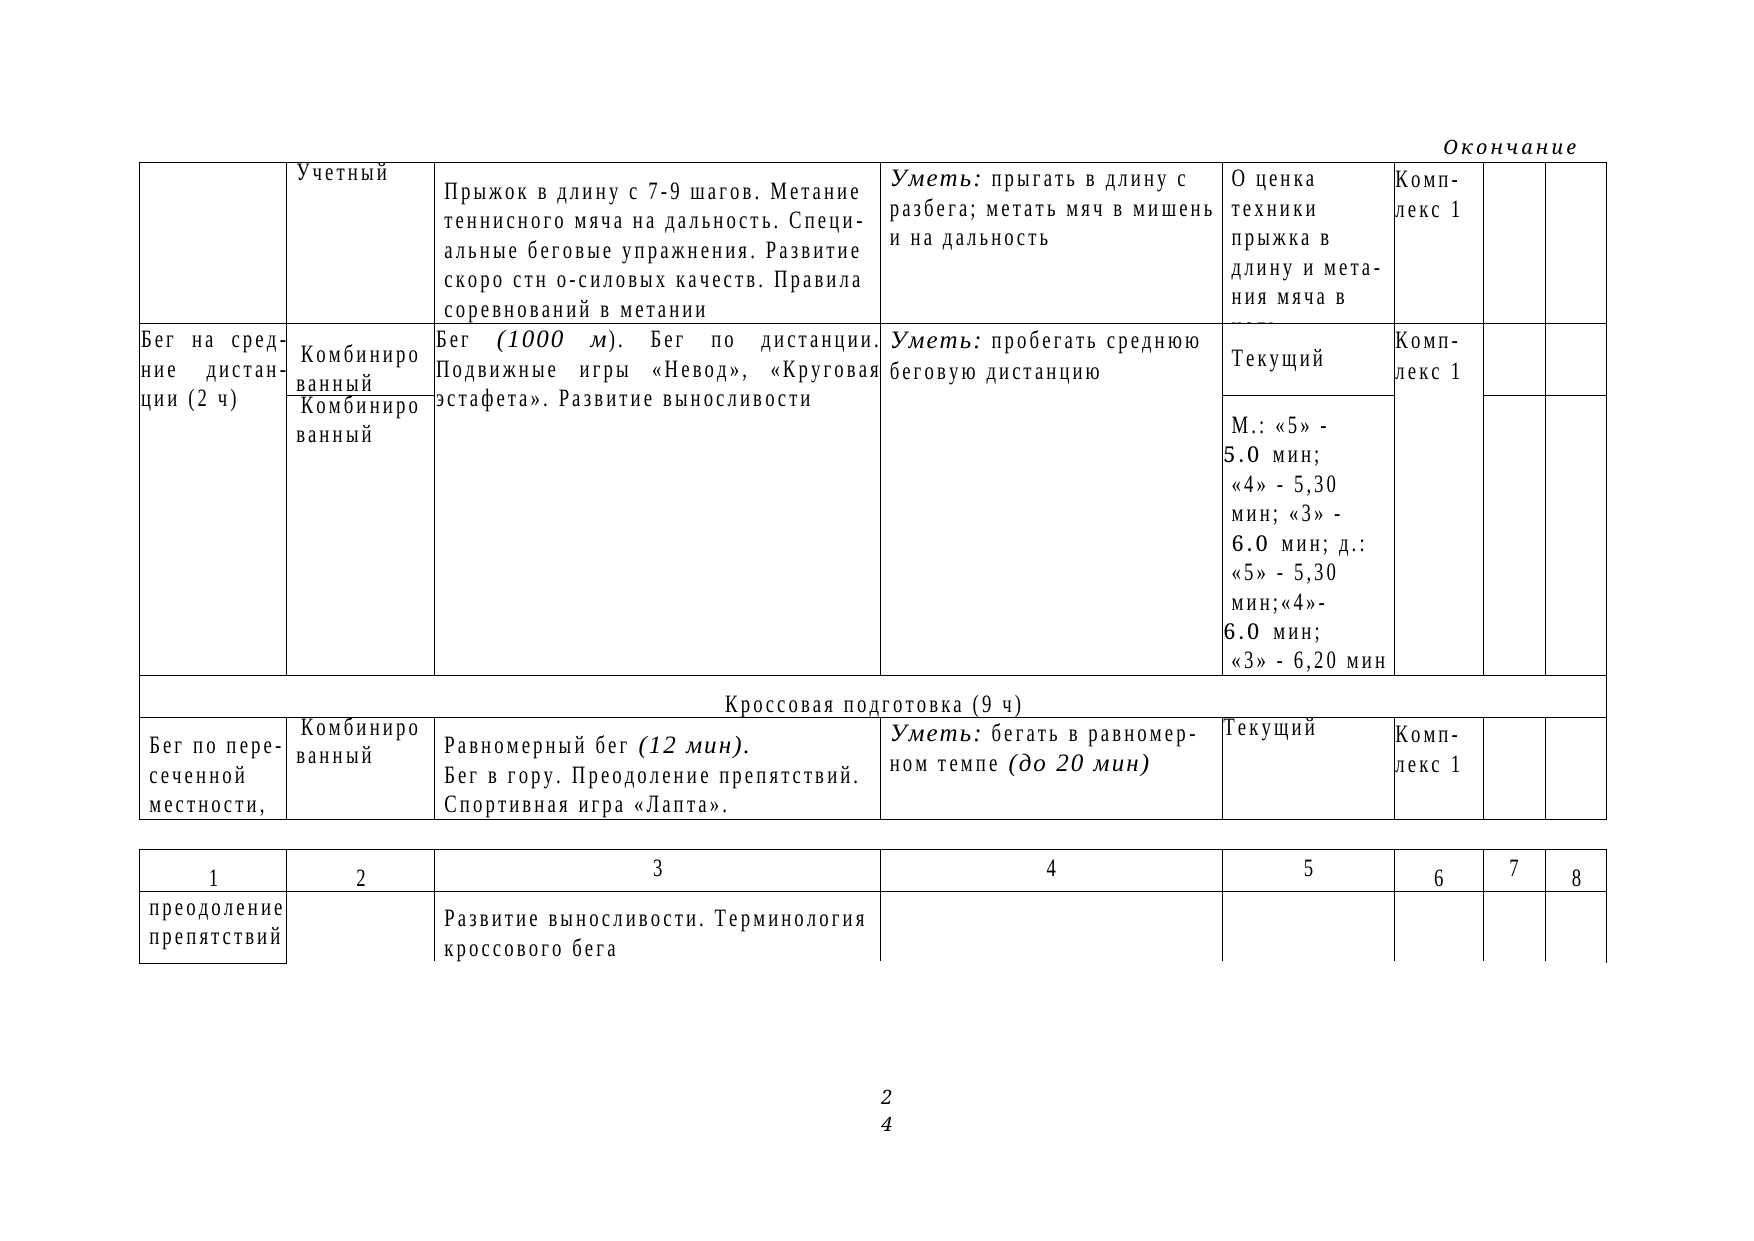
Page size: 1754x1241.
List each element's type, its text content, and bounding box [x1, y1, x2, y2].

table_cell [880, 892, 1222, 962]
table_cell О ценка техники прыжка в длину и метания мяча в цель [1223, 163, 1394, 323]
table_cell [140, 892, 286, 962]
table_cell [1546, 163, 1606, 323]
table_cell Комбиниро ванный [287, 718, 434, 819]
table_cell Учетный [287, 163, 434, 323]
table_cell [1546, 324, 1606, 395]
table_cell [1484, 163, 1545, 323]
table_cell Прыжок в длину с 7-9 шагов. Метание теннисного мяча на дальность. Специальные беговые упражнения. Развитие скоро стн о-силовых качеств. Правила соревнований в метании [435, 163, 880, 323]
table_header 1 [140, 850, 286, 891]
table_cell [1394, 892, 1483, 962]
table_cell [1546, 718, 1606, 819]
table_cell Бег (1000 м). Бег по дистанции. Подвижные игры «Невод», «Круговая эстафета». Развитие выносливости [435, 324, 880, 675]
table_cell Текущий [1223, 324, 1394, 395]
table_cell [1484, 324, 1545, 395]
table_cell [1546, 396, 1606, 675]
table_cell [881, 163, 1222, 323]
table_header 8 [1546, 850, 1606, 891]
table_cell Уметь: пробегать среднюю беговую дистанцию [881, 324, 1222, 675]
table_cell [287, 892, 435, 962]
table_cell [1484, 718, 1545, 819]
table_header 6 [1395, 850, 1483, 891]
table_cell [1222, 892, 1394, 962]
table_cell [1546, 892, 1606, 962]
table_cell М.: «5» - мин; «4» - 5,30 мин; «3» - мин; д.: «5» - 5,30 мин;«4»- мин; «3» - 6,20 мин [1223, 396, 1394, 675]
table_cell Уметь: бегать в равномерном темпе (до 20 мин) [881, 718, 1222, 819]
table_cell [1484, 396, 1545, 675]
table_cell Кроссовая подготовка (9 ч) [140, 676, 1606, 717]
table_cell Комбиниро ванный [287, 324, 434, 395]
table_cell Развитие выносливости. Терминология кроссового бега [435, 892, 880, 962]
table_cell Текущий [1223, 718, 1394, 819]
table_cell Комплекс 1 [1395, 718, 1483, 819]
table_cell Комплекс 1 [1395, 163, 1483, 323]
table_header 7 [1484, 850, 1545, 891]
table_cell Равномерный бег (12 мин). Бег в гору. Преодоление препятствий. Спортивная игра «Лапта». [435, 718, 880, 819]
table_cell [1483, 892, 1546, 962]
table_cell Комбиниро ванный [287, 396, 434, 675]
table_header 2 [287, 850, 434, 891]
table_header 4 [881, 850, 1222, 891]
table_header 5 [1223, 850, 1394, 891]
table_cell Бег по пересеченной местности, [140, 718, 286, 819]
table_header 3 [435, 850, 880, 891]
table_cell [140, 163, 286, 323]
table_cell Комплекс 1 [1395, 324, 1483, 675]
table_cell Бег на средние дистанции (2 ч) [140, 324, 286, 675]
